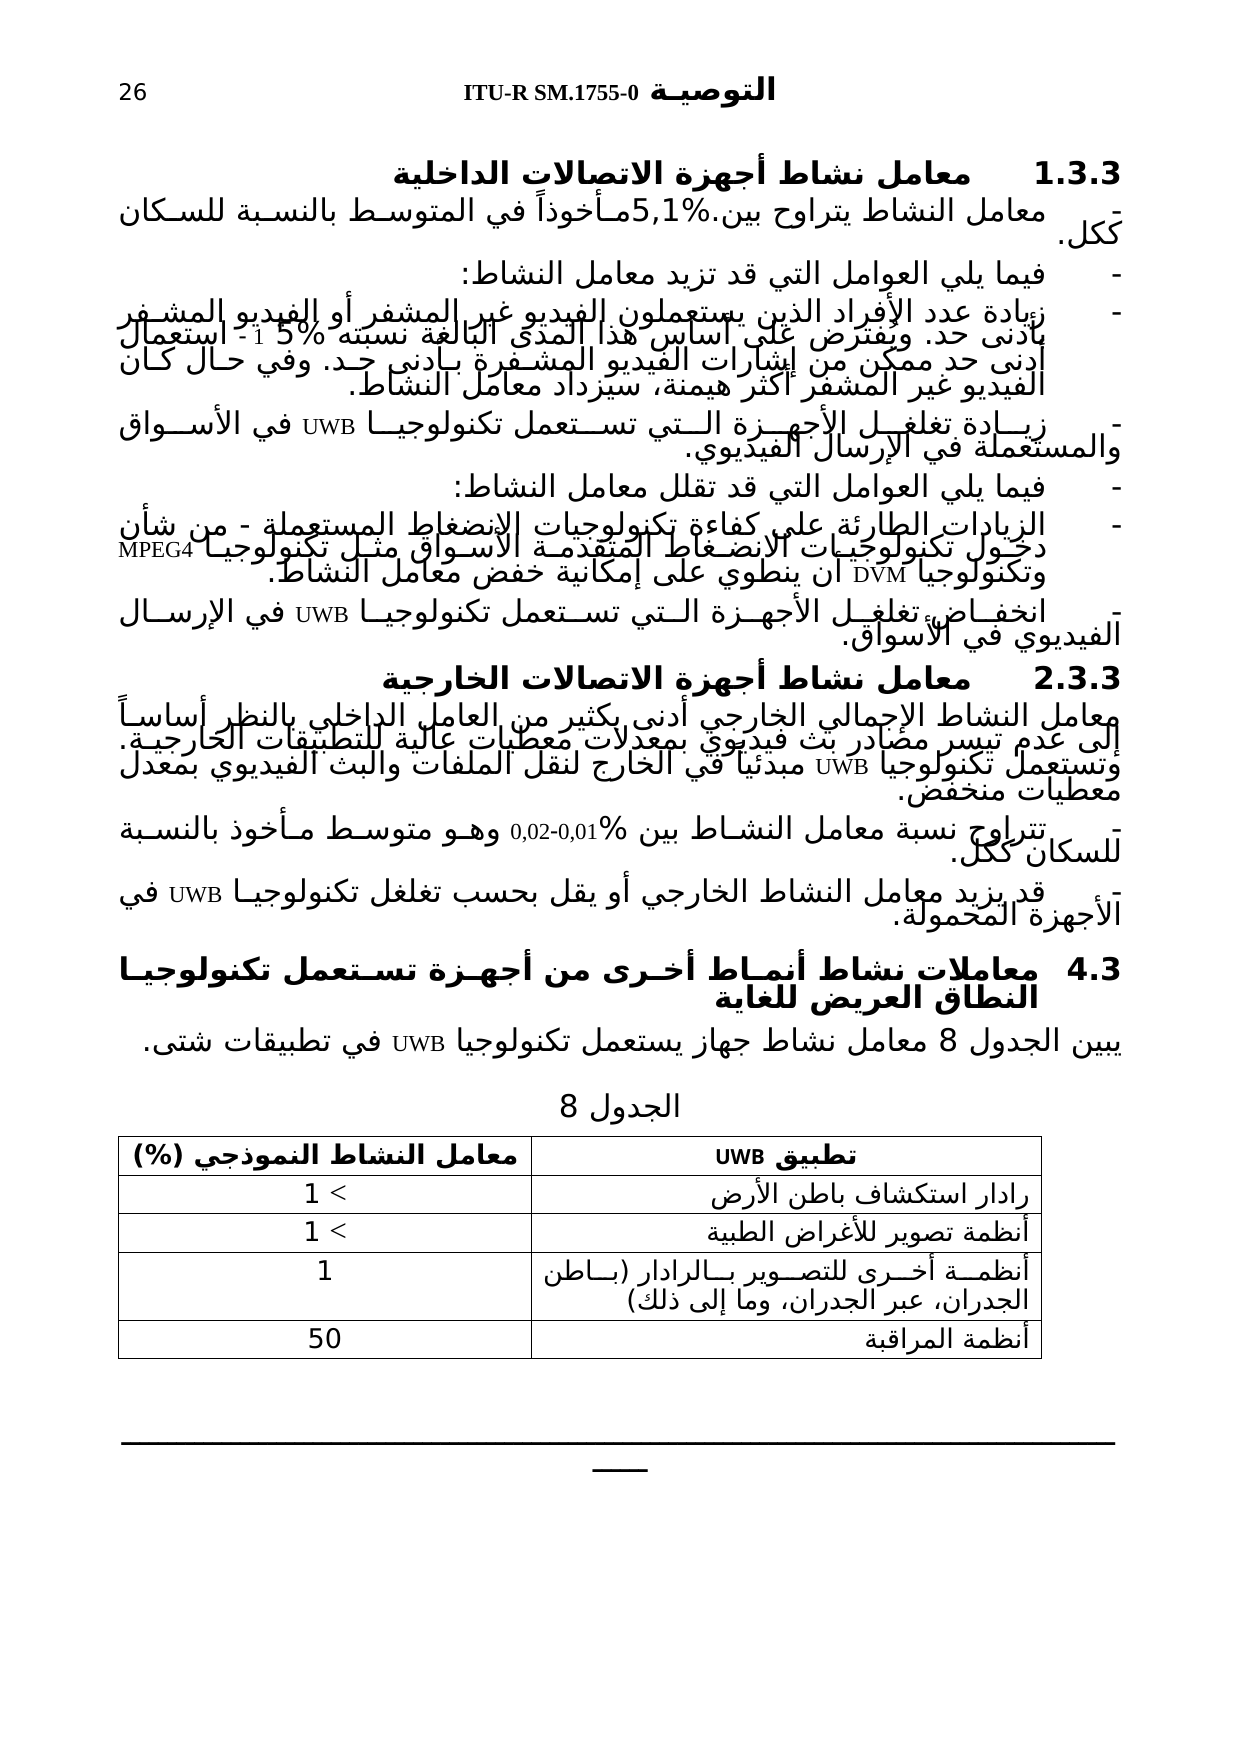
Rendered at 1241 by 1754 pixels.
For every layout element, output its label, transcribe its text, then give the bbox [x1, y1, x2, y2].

subtitle 1.3.3 معامل نشاط أجهزة الاتصالات الداخلية [892, 164, 1122, 189]
text - فيما يلي العوامل التي قد تزيد معامل النشاط: [890, 264, 1122, 289]
text يبين الجدول 8 معامل نشاط جهاز يستعمل تكنولوجيا UWB في تطبيقات شتى. [118, 1028, 513, 1057]
text يبين الجدول 8 معامل نشاط جهاز يستعمل تكنولوجيا UWB في تطبيقات شتى. [714, 1028, 1122, 1057]
text - فيما يلي العوامل التي قد تزيد معامل النشاط: [585, 264, 848, 289]
text - زيادة تغلغل الأجهزة التي تستعمل تكنولوجيا UWB في الأسواق والمستعملة في الإرسال الفيديوي. [118, 415, 1122, 465]
table_cell 50 [119, 1321, 531, 1358]
table_cell رادار استكشاف باطن الأرض [532, 1176, 1041, 1213]
text - فيما يلي العوامل التي قد تزيد معامل النشاط: [118, 264, 591, 289]
text - انخفاض تغلغل الأجهزة التي تستعمل تكنولوجيا UWB في الإرسال الفيديوي في الأسواق. [118, 603, 1122, 653]
table_header تطبيق UWB [532, 1137, 1041, 1175]
text معامل النشاط الإجمالي الخارجي أدنى بكثير من العامل الداخلي بالنظر أساساً إلى عدم تيسر مصادر بث فيديوي بمعدلات معطيات عالية للتطبيقات الخارجية. وتستعمل تكنولوجيا UWB مبدئياً في الخارج لنقل الملفات والبث الفيديوي بمعدل معطيات منخفض. [118, 707, 1122, 807]
text - فيما يلي العوامل التي قد تقلل معامل النشاط: [118, 477, 583, 502]
text - فيما يلي العوامل التي قد تقلل معامل النشاط: [890, 477, 1122, 502]
text - قد يزيد معامل النشاط الخارجي أو يقل بحسب تغلغل تكنولوجيا UWB في الأجهزة المحمولة. [118, 882, 1122, 932]
subtitle 2.3.3 معامل نشاط أجهزة الاتصالات الخارجية [892, 669, 1122, 694]
text - الزيادات الطارئة على كفاءة تكنولوجيات الانضغاط المستعملة - من شأن دخول تكنولوجيات الانضغاط المتقدمة الأسواق مثل تكنولوجيا MPEG4 وتكنولوجيا DVM أن ينطوي على إمكانية خفض معامل النشاط. [118, 515, 1122, 590]
table_cell أنظمة تصوير للأغراض الطبية [532, 1214, 1041, 1252]
text يبين الجدول 8 معامل نشاط جهاز يستعمل تكنولوجيا UWB في تطبيقات شتى. [528, 1028, 721, 1057]
subtitle 1.3.3 معامل نشاط أجهزة الاتصالات الداخلية [118, 164, 895, 189]
text ـــــــــــــــــــــــــــــــــــــــــــــــــــــــــــــــــــــــــــــــــــــــــــــــــــــــــــــــــــ [118, 1422, 1122, 1480]
subtitle 4.3 معاملات نشاط أنماط أخرى من أجهزة تستعمل تكنولوجيا النطاق العريض للغاية [118, 957, 1122, 1016]
text الجدول 8 [118, 1095, 1122, 1124]
text - تتراوح نسبة معامل النشاط بين %0,020,01 وهو متوسط مأخوذ بالنسبة للسكان ككل. [118, 820, 1122, 870]
text - زيادة عدد الأفراد الذين يستعملون الفيديو غير المشفر أو الفيديو المشفر بأدنى حد. ويُفترض على أساس هذا المدى البالغة نسبته %5 1 استعمال أدنى حد ممكن من إشارات الفيديو المشفرة بأدنى حد. وفي حال كان الفيديو غير المشفر أكثر هيمنة، سيزداد معامل النشاط. [118, 302, 1122, 402]
text - فيما يلي العوامل التي قد تقلل معامل النشاط: [669, 477, 848, 502]
text - معامل النشاط يتراوح بين.%5,1مأخوذاً في المتوسط بالنسبة للسكان ككل. [118, 202, 1122, 252]
table_header معامل النشاط النموذجي (%) [119, 1137, 531, 1175]
table_cell أنظمة المراقبة [532, 1321, 1041, 1358]
table_cell 1 [119, 1253, 531, 1319]
subtitle 2.3.3 معامل نشاط أجهزة الاتصالات الخارجية [118, 669, 895, 694]
table_cell > 1 [119, 1176, 531, 1213]
table_cell > 1 [119, 1214, 531, 1252]
table_cell أنظمة أخرى للتصوير بالرادار (باطن الجدران، عبر الجدران، وما إلى ذلك) [532, 1253, 1041, 1319]
